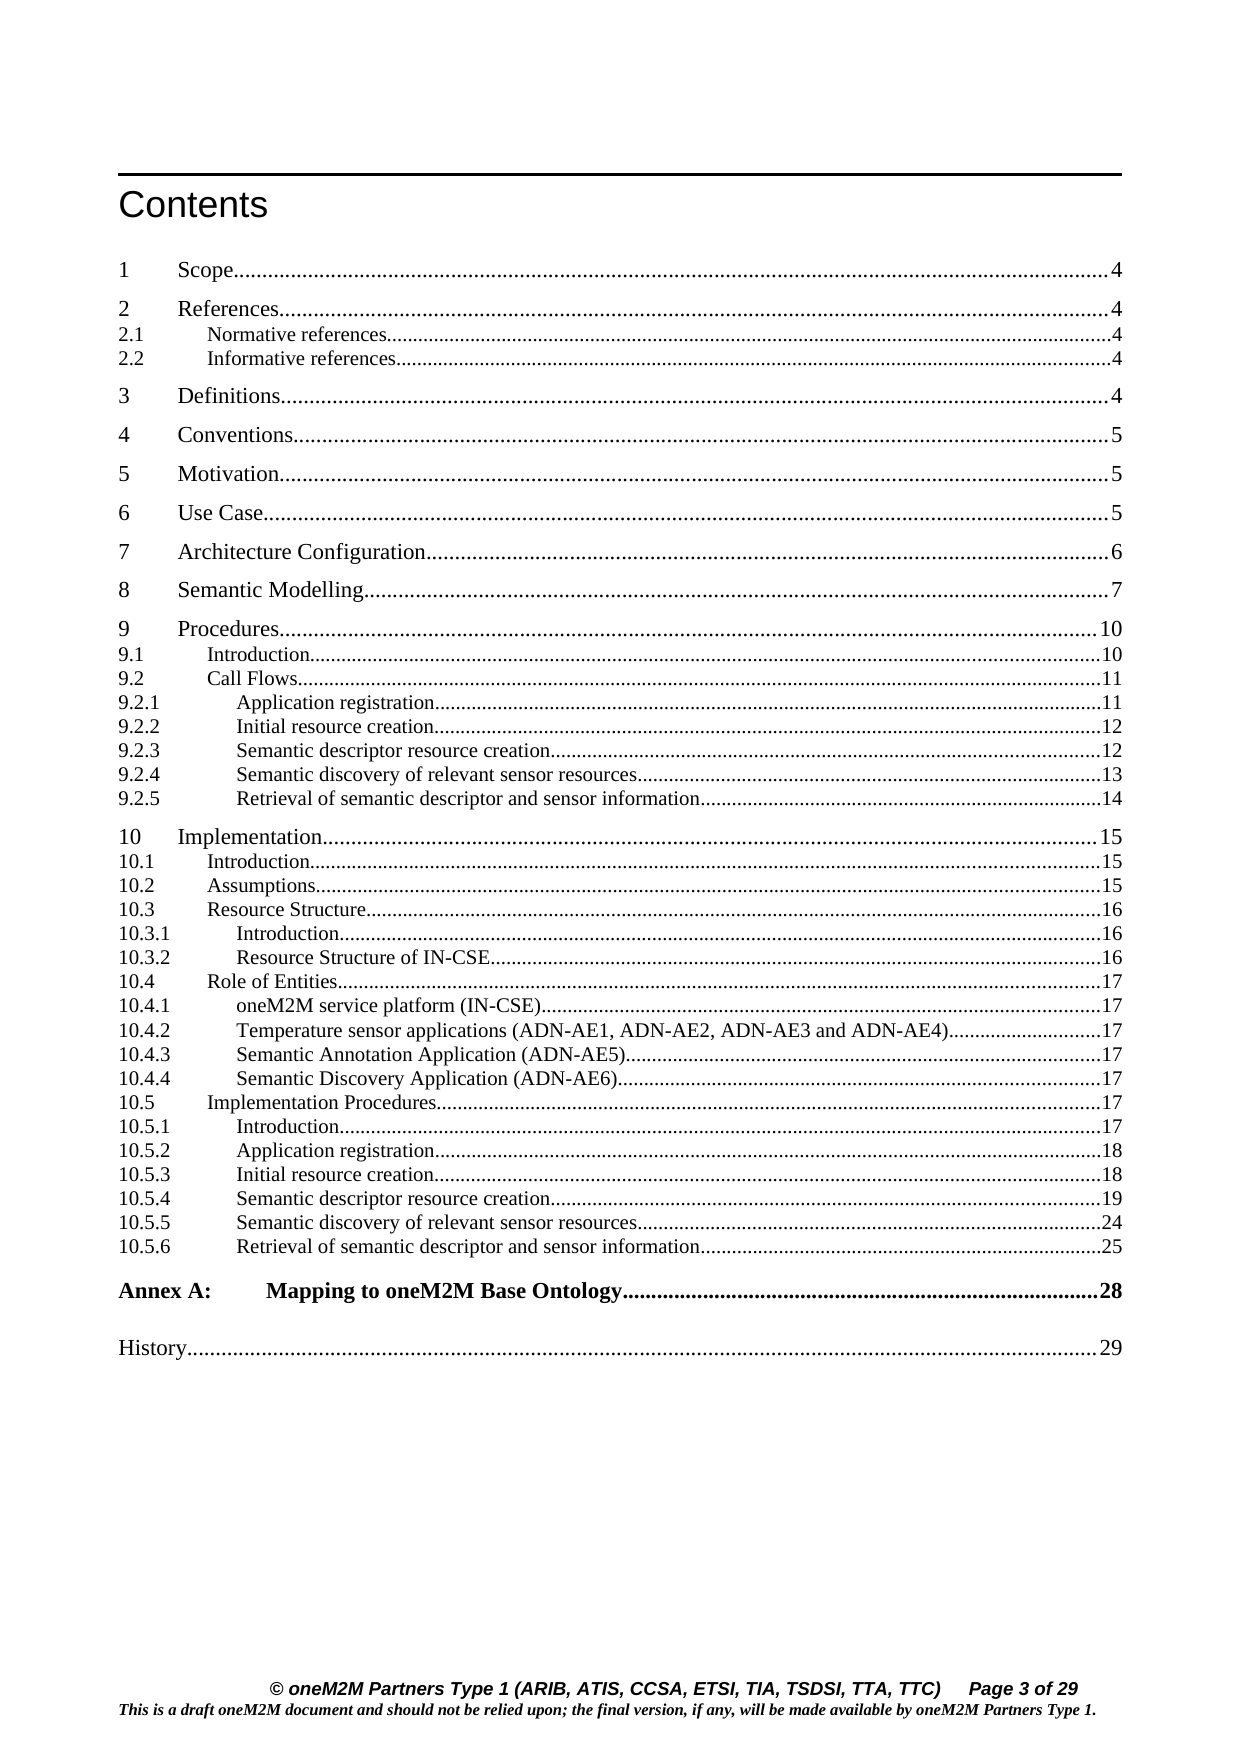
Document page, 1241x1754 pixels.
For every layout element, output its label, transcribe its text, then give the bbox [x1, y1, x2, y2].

text 8 Semantic Modelling 7 [118, 577, 1078, 603]
text 10.4.4 Semantic Discovery Application (ADN-AE6) 17 [118, 1066, 1122, 1090]
text 10.5.1 Introduction 17 [118, 1114, 1122, 1138]
text 9.2.3 Semantic descriptor resource creation 12 [118, 738, 1122, 762]
text 9.1 Introduction 10 [118, 642, 1078, 666]
text History 29 [118, 1334, 1078, 1361]
text 6 Use Case 5 [118, 499, 1078, 525]
text 10.5.4 Semantic descriptor resource creation 19 [118, 1186, 1122, 1210]
text 3 Definitions 4 [118, 382, 1078, 409]
text 9.2.2 Initial resource creation 12 [118, 714, 1122, 738]
text 10 Implementation 15 [118, 823, 1078, 849]
text 10.3.1 Introduction 16 [118, 921, 1122, 945]
text 4 Conventions 5 [118, 421, 1078, 447]
text 10.4.2 Temperature sensor applications (ADN-AE1, ADN-AE2, ADN-AE3 and ADN-AE4) 17 [118, 1017, 1122, 1042]
text 1 Scope 4 [118, 256, 1078, 283]
text 2.2 Informative references 4 [118, 346, 1078, 370]
text Contents [118, 176, 1122, 225]
text 10.5.5 Semantic discovery of relevant sensor resources 24 [118, 1210, 1122, 1234]
text 10.5.6 Retrieval of semantic descriptor and sensor information 25 [118, 1234, 1122, 1258]
text 9.2.1 Application registration 11 [118, 690, 1122, 714]
text 9 Procedures 10 [118, 615, 1078, 642]
text 9.2.4 Semantic discovery of relevant sensor resources 13 [118, 762, 1122, 786]
text 7 Architecture Configuration 6 [118, 538, 1078, 564]
text 10.3.2 Resource Structure of IN-CSE 16 [118, 945, 1122, 969]
text 10.5.3 Initial resource creation 18 [118, 1162, 1122, 1186]
text 9.2.5 Retrieval of semantic descriptor and sensor information 14 [118, 786, 1122, 810]
text 2.1 Normative references 4 [118, 322, 1078, 346]
text 10.3 Resource Structure 16 [118, 897, 1078, 921]
text 10.4.1 oneM2M service platform (IN-CSE) 17 [118, 993, 1122, 1017]
text 10.4 Role of Entities 17 [118, 969, 1078, 993]
text 10.4.3 Semantic Annotation Application (ADN-AE5) 17 [118, 1042, 1122, 1066]
text Annex A: Mapping to oneM2M Base Ontology 28 [118, 1277, 1122, 1303]
text 10.5.2 Application registration 18 [118, 1138, 1122, 1162]
text 2 References 4 [118, 295, 1078, 322]
text 5 Motivation 5 [118, 460, 1078, 486]
text 10.2 Assumptions 15 [118, 873, 1078, 897]
text 9.2 Call Flows 11 [118, 666, 1078, 690]
text 10.5 Implementation Procedures 17 [118, 1090, 1078, 1114]
text 10.1 Introduction 15 [118, 849, 1078, 873]
